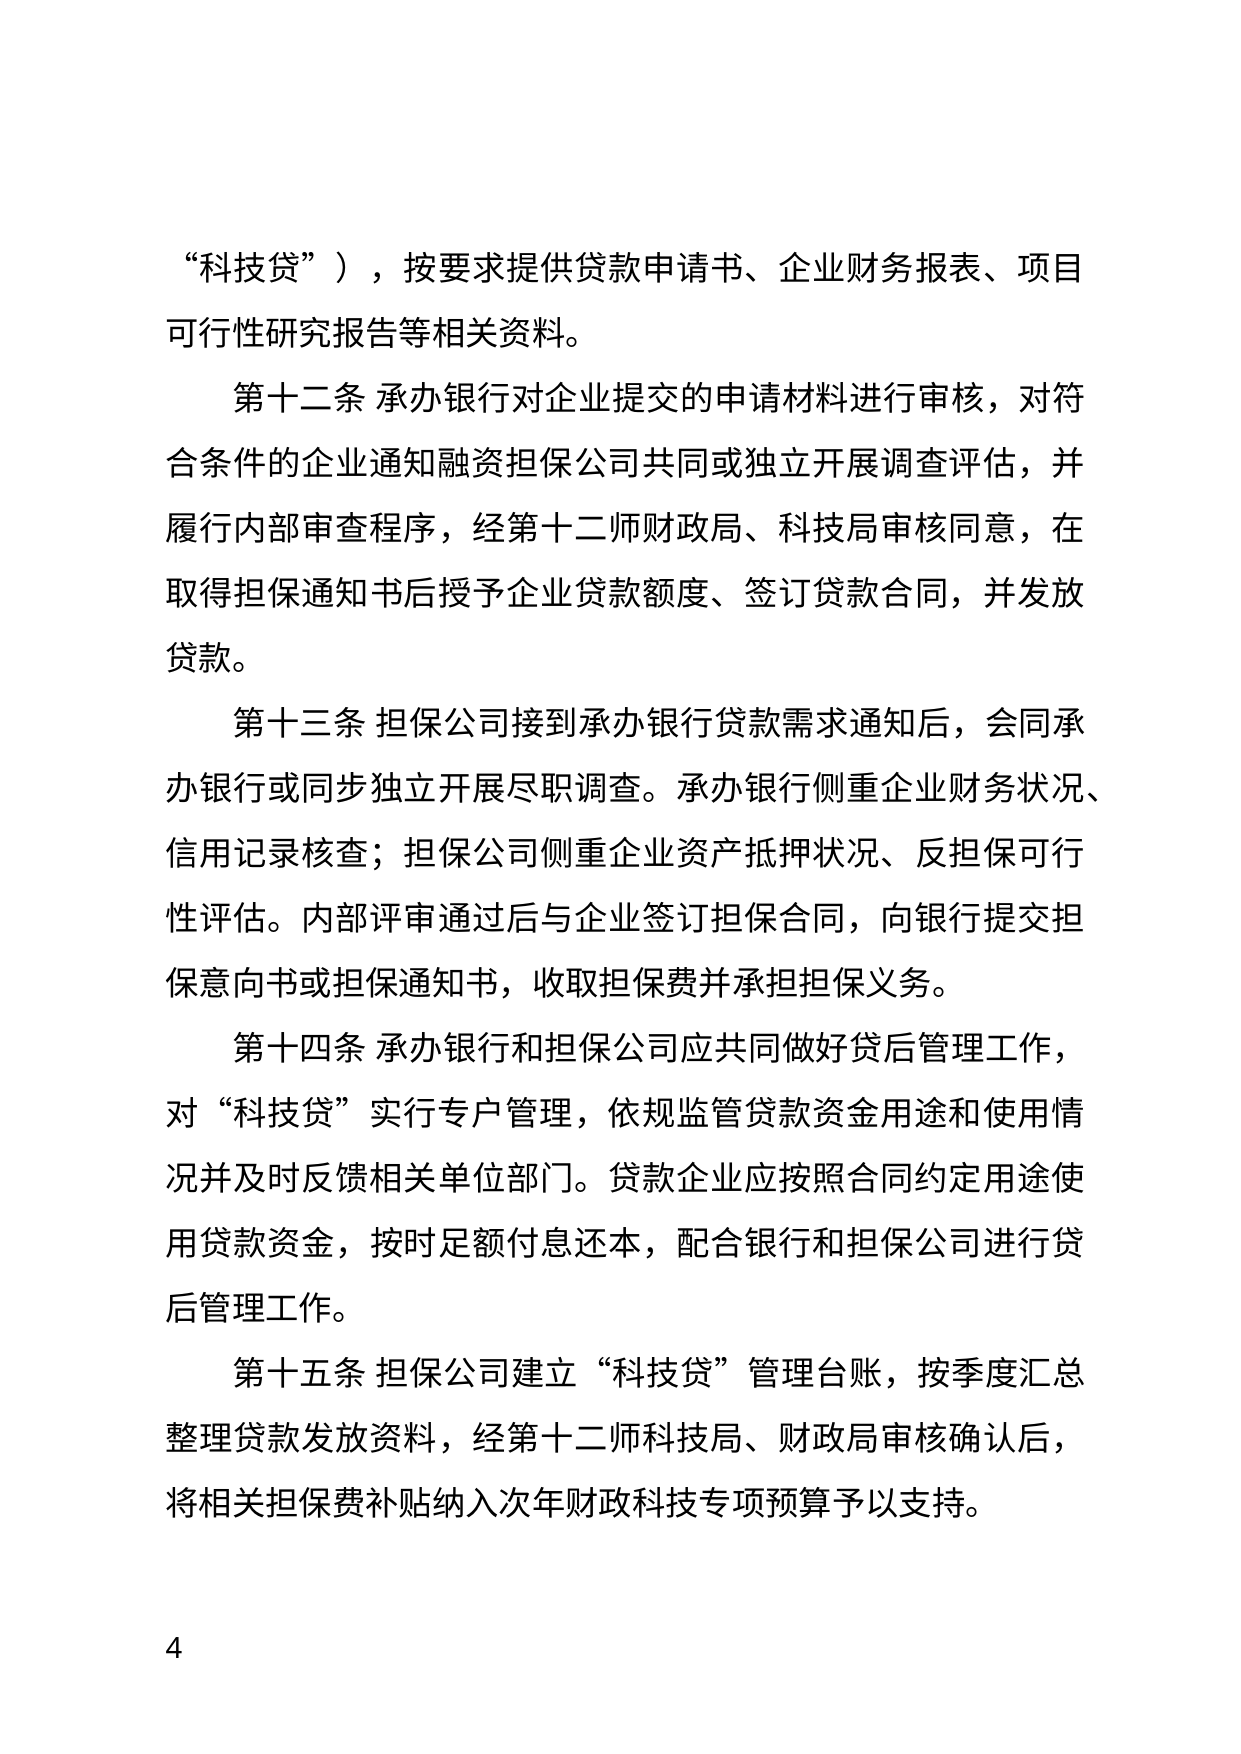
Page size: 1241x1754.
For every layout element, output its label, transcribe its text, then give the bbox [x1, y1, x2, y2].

text 第十四条 承办银行和担保公司应共同做好贷后管理工作，对“科技贷”实行专户管理，依规监管贷款资金用途和使用情况并及时反馈相关单位部门。贷款企业应按照合同约定用途使用贷款资金，按时足额付息还本，配合银行和担保公司进行贷后管理工作。 [165, 1013, 1087, 1338]
text 第十三条 担保公司接到承办银行贷款需求通知后，会同承办银行或同步独立开展尽职调查。承办银行侧重企业财务状况、信用记录核查；担保公司侧重企业资产抵押状况、反担保可行性评估。内部评审通过后与企业签订担保合同，向银行提交担保意向书或担保通知书，收取担保费并承担担保义务。 [165, 688, 1087, 1013]
text 第十二条 承办银行对企业提交的申请材料进行审核，对符合条件的企业通知融资担保公司共同或独立开展调查评估，并履行内部审查程序，经第十二师财政局、科技局审核同意，在取得担保通知书后授予企业贷款额度、签订贷款合同，并发放贷款。 [165, 363, 1087, 688]
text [165, 233, 1087, 363]
text 第十五条 担保公司建立“科技贷”管理台账，按季度汇总整理贷款发放资料，经第十二师科技局、财政局审核确认后，将相关担保费补贴纳入次年财政科技专项预算予以支持。 [165, 1338, 1087, 1533]
